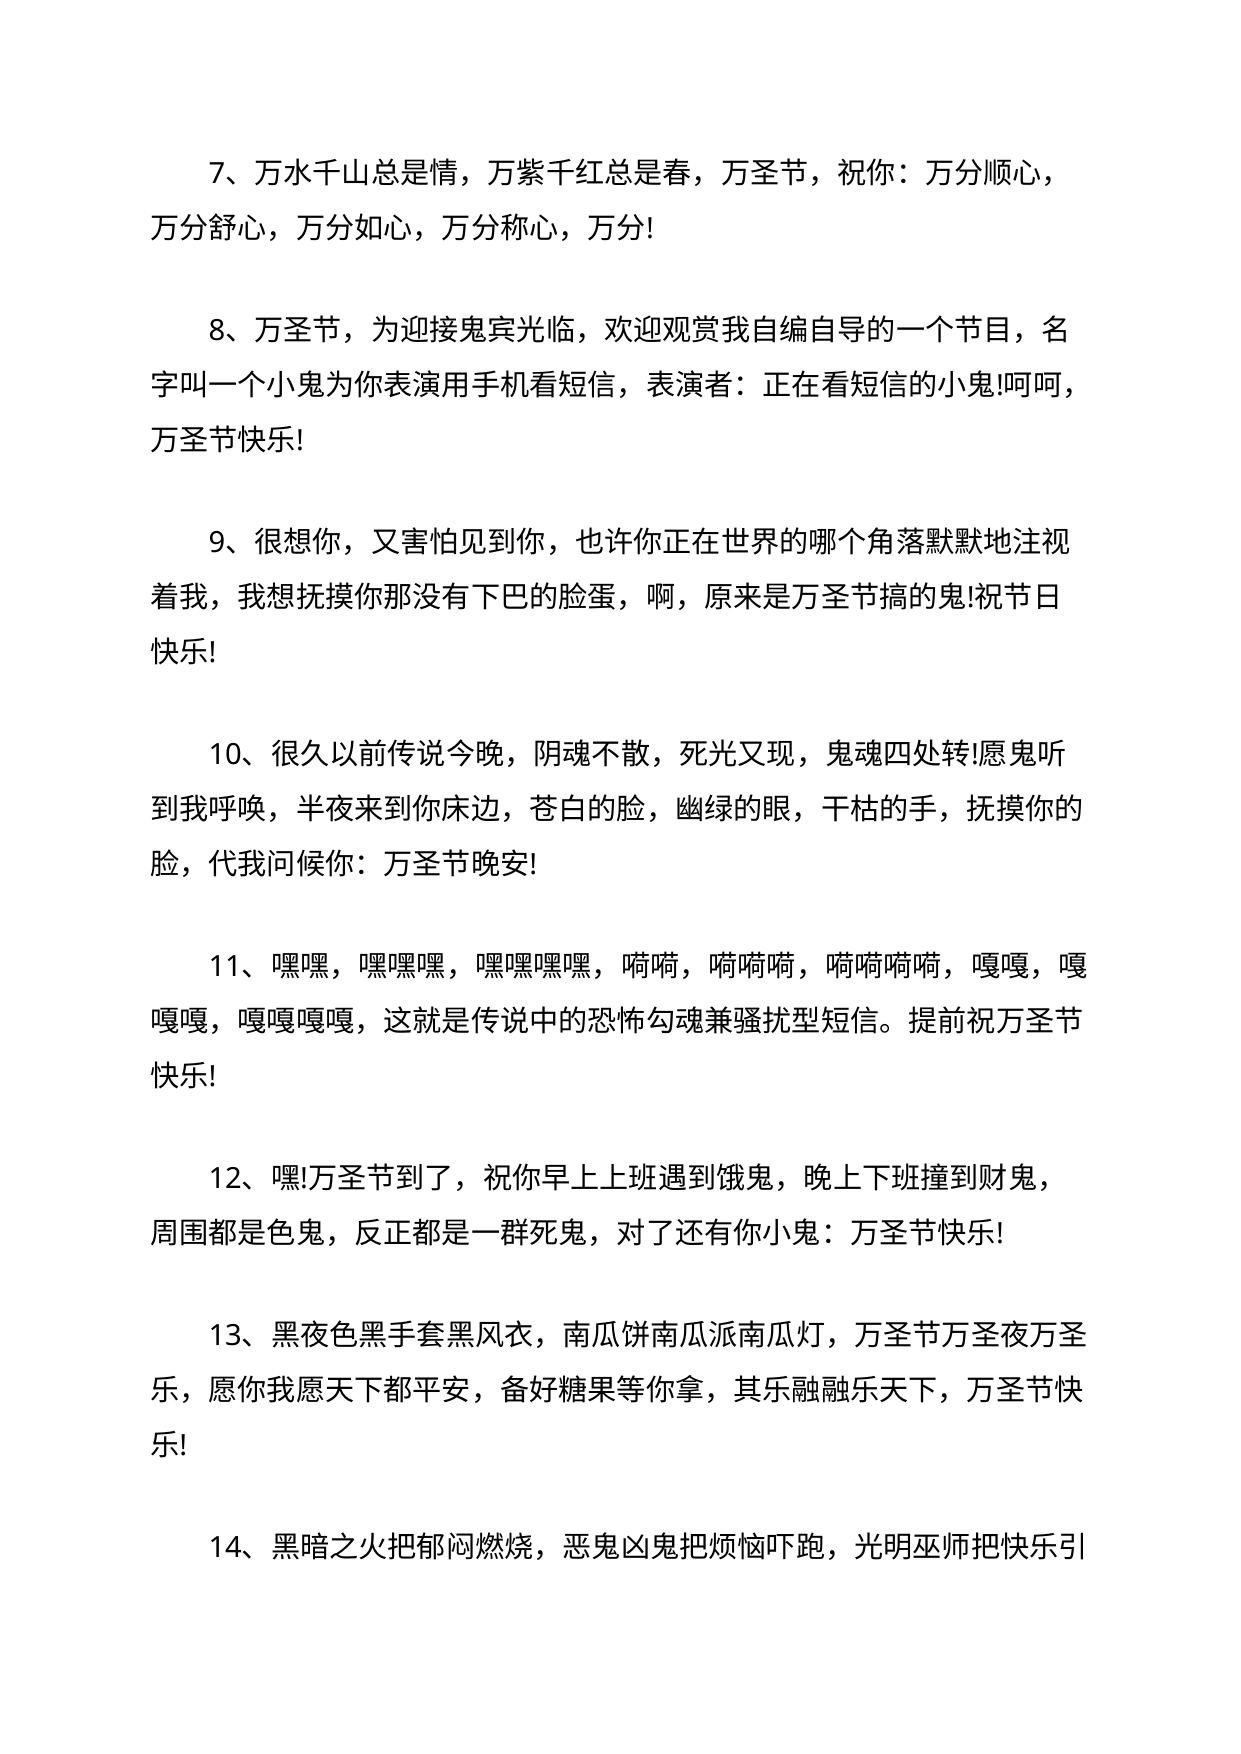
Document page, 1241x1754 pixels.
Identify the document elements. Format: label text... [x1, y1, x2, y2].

text 12、嘿!万圣节到了，祝你早上上班遇到饿鬼，晚上下班撞到财鬼，周围都是色鬼，反正都是一群死鬼，对了还有你小鬼：万圣节快乐! [150, 1155, 1090, 1252]
text 8、万圣节，为迎接鬼宾光临，欢迎观赏我自编自导的一个节目，名字叫一个小鬼为你表演用手机看短信，表演者：正在看短信的小鬼!呵呵，万圣节快乐! [150, 307, 1090, 459]
text 7、万水千山总是情，万紫千红总是春，万圣节，祝你：万分顺心，万分舒心，万分如心，万分称心，万分! [150, 150, 1090, 247]
text 9、很想你，又害怕见到你，也许你正在世界的哪个角落默默地注视着我，我想抚摸你那没有下巴的脸蛋，啊，原来是万圣节搞的鬼!祝节日快乐! [150, 519, 1090, 671]
text 13、黑夜色黑手套黑风衣，南瓜饼南瓜派南瓜灯，万圣节万圣夜万圣乐，愿你我愿天下都平安，备好糖果等你拿，其乐融融乐天下，万圣节快乐! [150, 1312, 1090, 1464]
text 10、很久以前传说今晚，阴魂不散，死光又现，鬼魂四处转!愿鬼听到我呼唤，半夜来到你床边，苍白的脸，幽绿的眼，干枯的手，抚摸你的脸，代我问候你：万圣节晚安! [150, 731, 1090, 883]
text 11、嘿嘿，嘿嘿嘿，嘿嘿嘿嘿，嗬嗬，嗬嗬嗬，嗬嗬嗬嗬，嘎嘎，嘎嘎嘎，嘎嘎嘎嘎，这就是传说中的恐怖勾魂兼骚扰型短信。提前祝万圣节快乐! [150, 943, 1090, 1095]
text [150, 1523, 1090, 1566]
